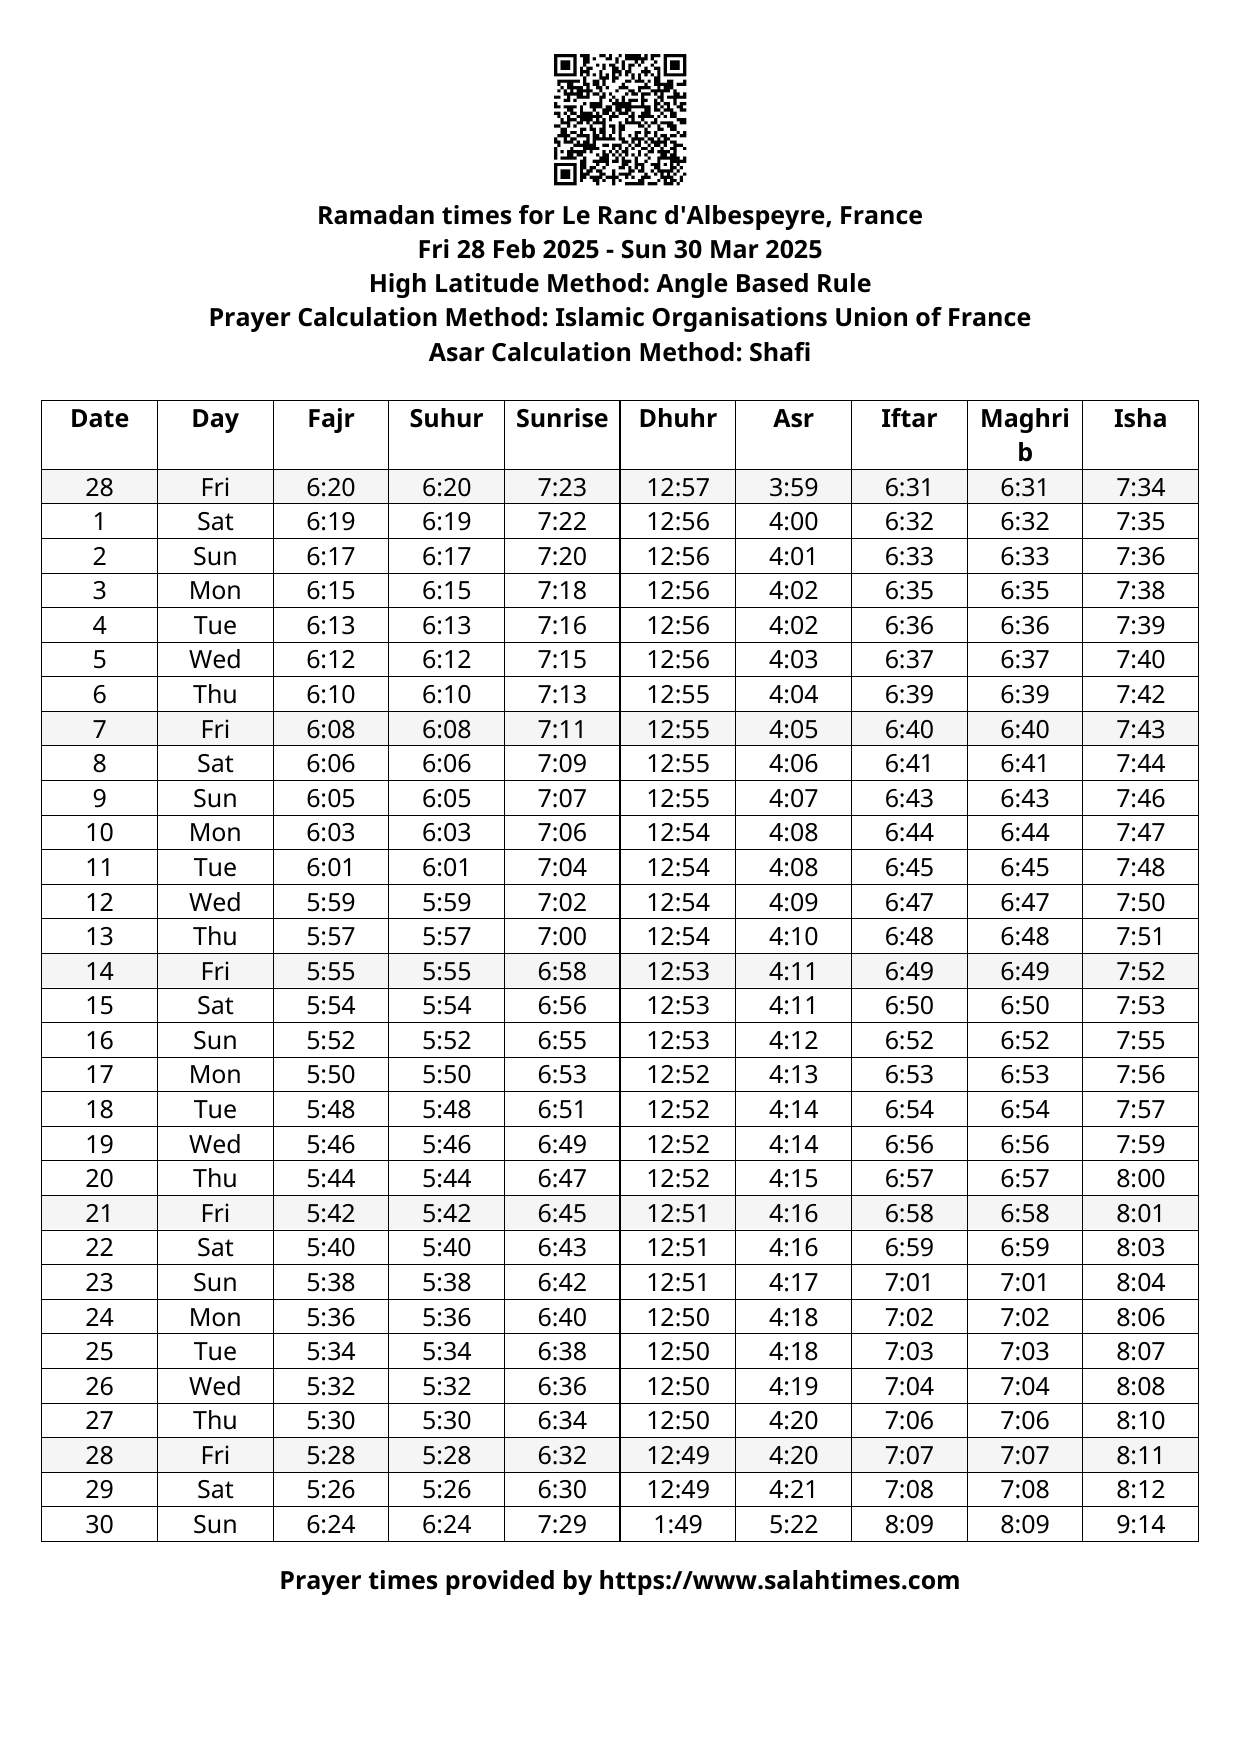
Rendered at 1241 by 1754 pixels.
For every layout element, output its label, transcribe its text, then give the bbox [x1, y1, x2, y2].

table_cell 7:18 [505, 574, 619, 607]
table_cell 7:52 [1083, 954, 1198, 987]
table_cell 4:18 [736, 1334, 851, 1368]
table_cell 8:09 [852, 1507, 967, 1541]
table_cell 7:04 [968, 1369, 1082, 1402]
table_cell 6:19 [389, 504, 504, 538]
table_cell 6:13 [274, 608, 388, 642]
table_cell 7:02 [852, 1300, 967, 1333]
table_cell 8:07 [1083, 1334, 1198, 1368]
table_cell 8:00 [1083, 1161, 1198, 1195]
table_cell 12:51 [621, 1231, 735, 1264]
table_cell Tue [158, 608, 273, 642]
table_cell 12:50 [621, 1300, 735, 1333]
table_cell 6:06 [274, 746, 388, 780]
table_cell 7:02 [505, 885, 619, 918]
table_cell Thu [158, 1161, 273, 1195]
table_cell 5:57 [389, 919, 504, 953]
table_cell 7:06 [968, 1404, 1082, 1437]
table_cell 4:03 [736, 643, 851, 676]
text Fri 28 Feb 2025 - Sun 30 Mar 2025 [42, 232, 1198, 266]
table_cell 4:11 [736, 954, 851, 987]
table_cell 6 [42, 677, 157, 711]
table_cell 6:39 [968, 677, 1082, 711]
table_header Maghrib [968, 401, 1082, 469]
table_cell 6:53 [852, 1058, 967, 1091]
table_cell Sat [158, 746, 273, 780]
table_cell Sat [158, 1231, 273, 1264]
table_cell 5:57 [274, 919, 388, 953]
table_cell 7:55 [1083, 1023, 1198, 1057]
table_cell 5:55 [389, 954, 504, 987]
table_cell 5:52 [389, 1023, 504, 1057]
table_cell 7:02 [968, 1300, 1082, 1333]
table_cell 12:50 [621, 1404, 735, 1437]
table_cell 5:30 [389, 1404, 504, 1437]
table_cell 29 [42, 1473, 157, 1506]
table_cell 6:24 [274, 1507, 388, 1541]
table_cell 8:06 [1083, 1300, 1198, 1333]
table_cell 7:06 [505, 816, 619, 849]
table_cell 6:50 [852, 989, 967, 1022]
table_cell 5:40 [389, 1231, 504, 1264]
table_cell Tue [158, 1092, 273, 1126]
table_cell 4:02 [736, 608, 851, 642]
table_cell 7:42 [1083, 677, 1198, 711]
table_cell 4:11 [736, 989, 851, 1022]
table_cell Mon [158, 1058, 273, 1091]
table_cell 4:21 [736, 1473, 851, 1506]
table_cell 8:01 [1083, 1196, 1198, 1229]
table_cell 5:42 [389, 1196, 504, 1229]
table_cell 1:49 [621, 1507, 735, 1541]
table_cell Sun [158, 781, 273, 814]
table_cell 8:12 [1083, 1473, 1198, 1506]
table_cell Mon [158, 1300, 273, 1333]
table_cell 6:06 [389, 746, 504, 780]
table_cell 5:28 [389, 1438, 504, 1472]
table_cell 5:32 [274, 1369, 388, 1402]
table_cell 7:06 [852, 1404, 967, 1437]
table_cell 5:50 [274, 1058, 388, 1091]
table_cell 5:55 [274, 954, 388, 987]
table_cell 7:50 [1083, 885, 1198, 918]
table_cell 12:56 [621, 574, 735, 607]
table_cell 5:36 [274, 1300, 388, 1333]
table_cell Tue [158, 850, 273, 884]
table_cell 6:42 [505, 1265, 619, 1299]
table_cell 12:54 [621, 919, 735, 953]
table_cell 7:13 [505, 677, 619, 711]
table_cell 5:52 [274, 1023, 388, 1057]
table_cell 6:32 [505, 1438, 619, 1472]
table_cell 4:18 [736, 1300, 851, 1333]
table_cell 6:01 [274, 850, 388, 884]
table_cell 6:20 [389, 470, 504, 503]
table_cell 6:01 [389, 850, 504, 884]
table_cell 6:55 [505, 1023, 619, 1057]
table_cell 12:53 [621, 1023, 735, 1057]
table_cell Fri [158, 1196, 273, 1229]
table_cell 5:42 [274, 1196, 388, 1229]
table_cell 6:12 [274, 643, 388, 676]
table_cell 7:01 [852, 1265, 967, 1299]
table_cell 12:56 [621, 504, 735, 538]
table_cell 4:14 [736, 1092, 851, 1126]
table_cell 12:55 [621, 781, 735, 814]
table_cell 7:23 [505, 470, 619, 503]
table_cell 6:43 [505, 1231, 619, 1264]
table_cell 8:08 [1083, 1369, 1198, 1402]
table_cell 19 [42, 1127, 157, 1160]
table_cell 6:54 [968, 1092, 1082, 1126]
table_cell 6:40 [852, 712, 967, 745]
table_cell 6:05 [274, 781, 388, 814]
table_cell 7:38 [1083, 574, 1198, 607]
table_cell 6:05 [389, 781, 504, 814]
table_cell 30 [42, 1507, 157, 1541]
table_cell Fri [158, 954, 273, 987]
table_cell 8:10 [1083, 1404, 1198, 1437]
table_cell 6:39 [852, 677, 967, 711]
table_cell 5:48 [274, 1092, 388, 1126]
table_cell 5:44 [389, 1161, 504, 1195]
table_cell 3:59 [736, 470, 851, 503]
table_cell 5:32 [389, 1369, 504, 1402]
table_header Dhuhr [621, 401, 735, 469]
table_cell 6:31 [852, 470, 967, 503]
table_cell 5:54 [389, 989, 504, 1022]
table_cell 6:08 [274, 712, 388, 745]
table_cell 4:20 [736, 1404, 851, 1437]
table_cell 5:26 [274, 1473, 388, 1506]
table_cell 6:37 [852, 643, 967, 676]
table_cell 5:22 [736, 1507, 851, 1541]
table_cell 28 [42, 1438, 157, 1472]
table_cell 10 [42, 816, 157, 849]
table_cell Thu [158, 919, 273, 953]
table_cell Sun [158, 539, 273, 572]
table_header Date [42, 401, 157, 469]
table_cell 6:56 [968, 1127, 1082, 1160]
table_cell 12:54 [621, 850, 735, 884]
table_cell 12:54 [621, 816, 735, 849]
table_cell 6:15 [389, 574, 504, 607]
table_cell 6:24 [389, 1507, 504, 1541]
table_cell 7:03 [852, 1334, 967, 1368]
table_cell Tue [158, 1334, 273, 1368]
table_cell 6:52 [852, 1023, 967, 1057]
table_cell 6:36 [968, 608, 1082, 642]
table_cell 6:35 [968, 574, 1082, 607]
table_cell 6:53 [505, 1058, 619, 1091]
table_cell 8:11 [1083, 1438, 1198, 1472]
table_cell 5:48 [389, 1092, 504, 1126]
table_cell 4:06 [736, 746, 851, 780]
table_cell 6:49 [505, 1127, 619, 1160]
table_cell 7:15 [505, 643, 619, 676]
table_cell 6:40 [968, 712, 1082, 745]
table_cell 12:53 [621, 989, 735, 1022]
table_cell 24 [42, 1300, 157, 1333]
table_header Sunrise [505, 401, 619, 469]
table_cell 9:14 [1083, 1507, 1198, 1541]
table_cell 6:44 [852, 816, 967, 849]
table_cell 4:15 [736, 1161, 851, 1195]
table_cell 12:52 [621, 1058, 735, 1091]
table_cell Sat [158, 1473, 273, 1506]
table_cell 6:32 [852, 504, 967, 538]
table_cell 7:47 [1083, 816, 1198, 849]
table_cell 6:31 [968, 470, 1082, 503]
table_cell 7 [42, 712, 157, 745]
text High Latitude Method: Angle Based Rule [42, 266, 1198, 300]
table_cell 7:48 [1083, 850, 1198, 884]
table_cell 5:28 [274, 1438, 388, 1472]
table_cell 5:46 [274, 1127, 388, 1160]
table_cell 6:36 [505, 1369, 619, 1402]
table_header Suhur [389, 401, 504, 469]
table_cell 7:34 [1083, 470, 1198, 503]
table_cell 6:37 [968, 643, 1082, 676]
table_cell 6:49 [852, 954, 967, 987]
table_cell 5:46 [389, 1127, 504, 1160]
table_cell 7:08 [968, 1473, 1082, 1506]
table_cell 7:07 [852, 1438, 967, 1472]
table_cell 6:35 [852, 574, 967, 607]
text Prayer times provided by https://www.salahtimes.com [42, 1563, 1198, 1597]
table_header Fajr [274, 401, 388, 469]
table_cell 26 [42, 1369, 157, 1402]
table_cell 6:33 [852, 539, 967, 572]
table_cell 4 [42, 608, 157, 642]
table_cell 4:07 [736, 781, 851, 814]
table_cell 6:13 [389, 608, 504, 642]
table_cell 7:36 [1083, 539, 1198, 572]
table_cell Thu [158, 1404, 273, 1437]
table_cell 6:45 [968, 850, 1082, 884]
table_cell 12:54 [621, 885, 735, 918]
table_cell 4:10 [736, 919, 851, 953]
table_cell 5:26 [389, 1473, 504, 1506]
table_cell 20 [42, 1161, 157, 1195]
table_header Asr [736, 401, 851, 469]
table_cell 6:49 [968, 954, 1082, 987]
table_cell 6:10 [389, 677, 504, 711]
table_cell 6:47 [968, 885, 1082, 918]
table_cell 7:44 [1083, 746, 1198, 780]
table_cell 12 [42, 885, 157, 918]
table_cell 4:05 [736, 712, 851, 745]
table_cell 6:19 [274, 504, 388, 538]
table_cell 5:59 [389, 885, 504, 918]
table_cell Wed [158, 885, 273, 918]
table_cell 4:16 [736, 1231, 851, 1264]
table_cell Wed [158, 1127, 273, 1160]
picture [542, 41, 699, 198]
table_cell 12:50 [621, 1369, 735, 1402]
table_cell 7:08 [852, 1473, 967, 1506]
table_cell 12:55 [621, 746, 735, 780]
table_cell 6:58 [505, 954, 619, 987]
table_header Isha [1083, 401, 1198, 469]
table_header Day [158, 401, 273, 469]
table_cell 6:57 [968, 1161, 1082, 1195]
table_cell 6:03 [274, 816, 388, 849]
table_cell 7:09 [505, 746, 619, 780]
table_cell 7:22 [505, 504, 619, 538]
table_cell 6:10 [274, 677, 388, 711]
table_cell 5 [42, 643, 157, 676]
table_cell 4:12 [736, 1023, 851, 1057]
table_cell 27 [42, 1404, 157, 1437]
table_cell Wed [158, 1369, 273, 1402]
table_cell 1 [42, 504, 157, 538]
table_cell 11 [42, 850, 157, 884]
table_cell 12:55 [621, 677, 735, 711]
table_cell 6:56 [852, 1127, 967, 1160]
table_cell 6:32 [968, 504, 1082, 538]
table_cell 12:51 [621, 1196, 735, 1229]
table_cell 7:53 [1083, 989, 1198, 1022]
table_cell 22 [42, 1231, 157, 1264]
table_cell 6:36 [852, 608, 967, 642]
table_cell 4:08 [736, 850, 851, 884]
table_cell 6:38 [505, 1334, 619, 1368]
table_cell 23 [42, 1265, 157, 1299]
table_cell 6:20 [274, 470, 388, 503]
table_cell Mon [158, 816, 273, 849]
table_cell 4:00 [736, 504, 851, 538]
table_cell 16 [42, 1023, 157, 1057]
table_cell Sun [158, 1265, 273, 1299]
table_cell Sun [158, 1023, 273, 1057]
table_cell 12:56 [621, 643, 735, 676]
table_cell 4:01 [736, 539, 851, 572]
table_cell 7:51 [1083, 919, 1198, 953]
table_cell 7:46 [1083, 781, 1198, 814]
table_cell 6:17 [389, 539, 504, 572]
table_cell 6:47 [505, 1161, 619, 1195]
table_cell 6:47 [852, 885, 967, 918]
table_cell 6:59 [852, 1231, 967, 1264]
table_cell 6:34 [505, 1404, 619, 1437]
table_cell 5:38 [274, 1265, 388, 1299]
table_cell 7:11 [505, 712, 619, 745]
table_cell 2 [42, 539, 157, 572]
table_cell 12:52 [621, 1127, 735, 1160]
table_cell 7:03 [968, 1334, 1082, 1368]
table_cell 18 [42, 1092, 157, 1126]
table_cell 4:09 [736, 885, 851, 918]
table_cell 6:15 [274, 574, 388, 607]
table_cell Sun [158, 1507, 273, 1541]
table_cell 7:07 [505, 781, 619, 814]
table_cell Mon [158, 574, 273, 607]
table_cell 5:44 [274, 1161, 388, 1195]
table_cell 6:50 [968, 989, 1082, 1022]
table_cell 6:33 [968, 539, 1082, 572]
table_cell 9 [42, 781, 157, 814]
table_cell 6:54 [852, 1092, 967, 1126]
table_cell 4:17 [736, 1265, 851, 1299]
table_cell 6:52 [968, 1023, 1082, 1057]
table_cell 7:04 [505, 850, 619, 884]
table_cell 7:57 [1083, 1092, 1198, 1126]
table_cell 5:34 [274, 1334, 388, 1368]
table_cell 6:57 [852, 1161, 967, 1195]
table_cell 12:53 [621, 954, 735, 987]
table_cell 6:30 [505, 1473, 619, 1506]
table_cell 4:14 [736, 1127, 851, 1160]
table_cell 3 [42, 574, 157, 607]
table_cell 17 [42, 1058, 157, 1091]
table_cell 12:57 [621, 470, 735, 503]
table_cell 15 [42, 989, 157, 1022]
table_cell 4:02 [736, 574, 851, 607]
table_cell 6:53 [968, 1058, 1082, 1091]
table_cell 8:09 [968, 1507, 1082, 1541]
table_cell 6:51 [505, 1092, 619, 1126]
table_cell 8:04 [1083, 1265, 1198, 1299]
table_cell 6:41 [968, 746, 1082, 780]
table_cell 6:41 [852, 746, 967, 780]
table_cell 5:36 [389, 1300, 504, 1333]
table_cell 7:00 [505, 919, 619, 953]
table_cell 8 [42, 746, 157, 780]
table_cell Sat [158, 504, 273, 538]
table_cell 5:54 [274, 989, 388, 1022]
table_cell 6:45 [505, 1196, 619, 1229]
table_cell 4:08 [736, 816, 851, 849]
table_cell 7:35 [1083, 504, 1198, 538]
table_cell 6:43 [852, 781, 967, 814]
table_cell 6:56 [505, 989, 619, 1022]
table_cell 4:16 [736, 1196, 851, 1229]
table_cell 4:20 [736, 1438, 851, 1472]
table_cell 7:43 [1083, 712, 1198, 745]
table_cell 6:43 [968, 781, 1082, 814]
table_cell 6:08 [389, 712, 504, 745]
table_cell 7:39 [1083, 608, 1198, 642]
table_cell 13 [42, 919, 157, 953]
table_cell 4:04 [736, 677, 851, 711]
table_cell 12:56 [621, 608, 735, 642]
table_cell 5:50 [389, 1058, 504, 1091]
table_cell 5:38 [389, 1265, 504, 1299]
table_cell 12:56 [621, 539, 735, 572]
table_cell 14 [42, 954, 157, 987]
table_cell 12:50 [621, 1334, 735, 1368]
table_cell 7:20 [505, 539, 619, 572]
table_cell 6:58 [852, 1196, 967, 1229]
table_cell Sat [158, 989, 273, 1022]
table_cell 25 [42, 1334, 157, 1368]
table_cell 28 [42, 470, 157, 503]
table_cell 8:03 [1083, 1231, 1198, 1264]
table_cell 12:55 [621, 712, 735, 745]
table_header Iftar [852, 401, 967, 469]
table_cell Fri [158, 1438, 273, 1472]
table_cell 7:07 [968, 1438, 1082, 1472]
table_cell 7:56 [1083, 1058, 1198, 1091]
table_cell 5:40 [274, 1231, 388, 1264]
table_cell 12:51 [621, 1265, 735, 1299]
table_cell 6:12 [389, 643, 504, 676]
table_cell 6:58 [968, 1196, 1082, 1229]
table_cell 6:48 [968, 919, 1082, 953]
table_cell 6:40 [505, 1300, 619, 1333]
table_cell 5:59 [274, 885, 388, 918]
table_cell 7:04 [852, 1369, 967, 1402]
table_cell 4:13 [736, 1058, 851, 1091]
table_cell 7:01 [968, 1265, 1082, 1299]
table_cell Wed [158, 643, 273, 676]
table_cell 5:30 [274, 1404, 388, 1437]
table_cell 12:52 [621, 1092, 735, 1126]
table_cell 6:17 [274, 539, 388, 572]
table_cell 21 [42, 1196, 157, 1229]
table_cell 4:19 [736, 1369, 851, 1402]
text Prayer Calculation Method: Islamic Organisations Union of France [42, 300, 1198, 334]
table_cell 6:45 [852, 850, 967, 884]
table_cell Fri [158, 470, 273, 503]
table_cell 12:52 [621, 1161, 735, 1195]
table_cell Thu [158, 677, 273, 711]
table_cell 6:03 [389, 816, 504, 849]
table_cell 12:49 [621, 1438, 735, 1472]
table_cell 6:59 [968, 1231, 1082, 1264]
table_cell 5:34 [389, 1334, 504, 1368]
table_cell 12:49 [621, 1473, 735, 1506]
table_cell 7:16 [505, 608, 619, 642]
table_cell 7:29 [505, 1507, 619, 1541]
table_cell 7:40 [1083, 643, 1198, 676]
table_cell 7:59 [1083, 1127, 1198, 1160]
table_cell Fri [158, 712, 273, 745]
table_cell 6:48 [852, 919, 967, 953]
text Asar Calculation Method: Shafi [42, 334, 1198, 368]
table_cell 6:44 [968, 816, 1082, 849]
text Ramadan times for Le Ranc d'Albespeyre, France [42, 198, 1198, 232]
